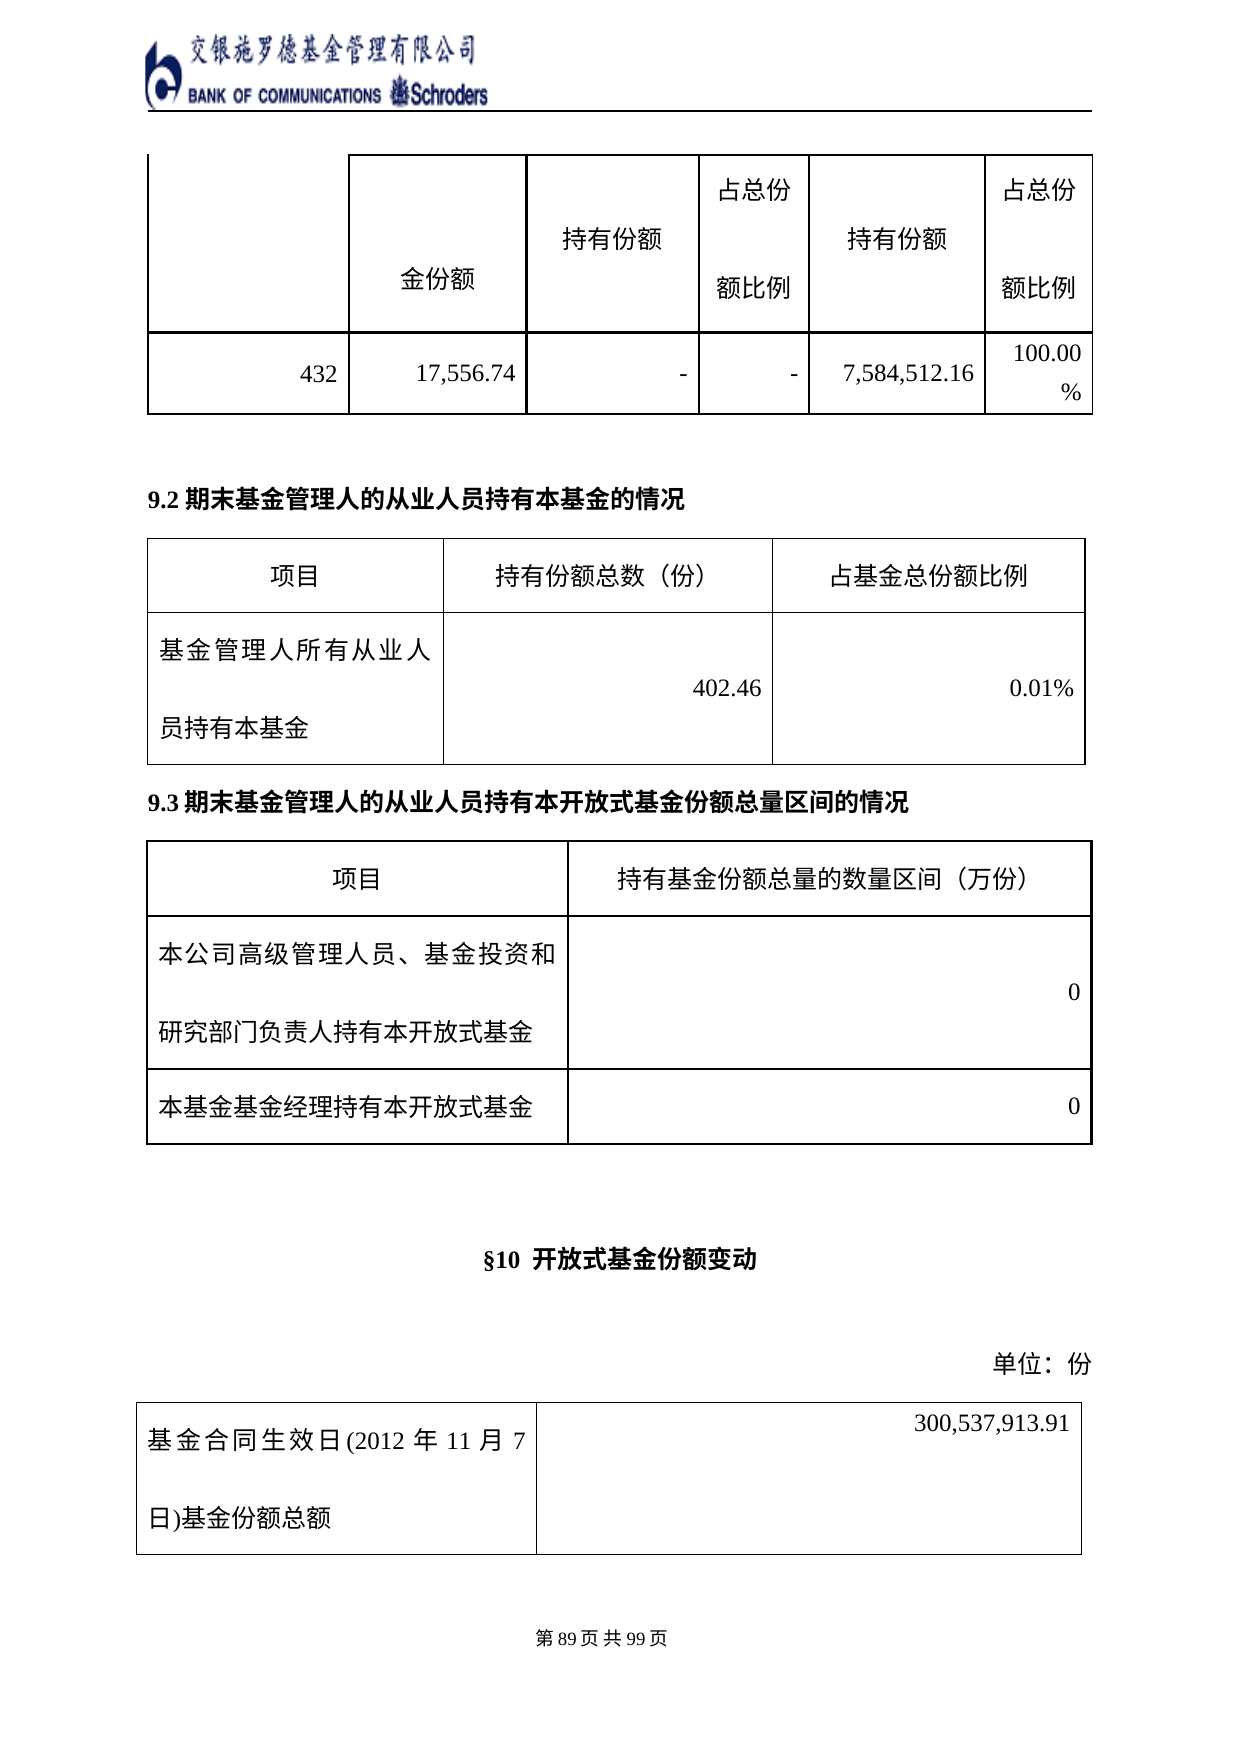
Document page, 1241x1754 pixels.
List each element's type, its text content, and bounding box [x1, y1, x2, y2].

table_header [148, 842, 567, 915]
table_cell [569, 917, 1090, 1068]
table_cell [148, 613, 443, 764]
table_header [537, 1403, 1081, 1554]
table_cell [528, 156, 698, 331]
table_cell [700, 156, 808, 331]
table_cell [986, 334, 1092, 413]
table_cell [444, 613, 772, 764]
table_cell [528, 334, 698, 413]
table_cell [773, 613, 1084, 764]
subtitle 9.2 期末基金管理人的从业人员持有本基金的情况 [148, 465, 1092, 530]
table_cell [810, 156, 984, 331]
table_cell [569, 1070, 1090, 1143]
text 单位：份 [149, 1330, 1092, 1395]
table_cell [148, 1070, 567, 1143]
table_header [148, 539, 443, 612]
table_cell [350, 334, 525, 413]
subtitle §10 开放式基金份额变动 [148, 1225, 1092, 1290]
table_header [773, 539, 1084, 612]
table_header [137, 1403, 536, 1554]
picture [145, 34, 488, 110]
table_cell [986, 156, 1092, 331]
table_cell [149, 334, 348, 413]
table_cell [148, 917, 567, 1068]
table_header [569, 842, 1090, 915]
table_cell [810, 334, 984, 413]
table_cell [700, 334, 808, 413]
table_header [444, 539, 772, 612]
subtitle 9.3期末基金管理人的从业人员持有本开放式基金份额总量区间的情况 [148, 768, 1092, 833]
